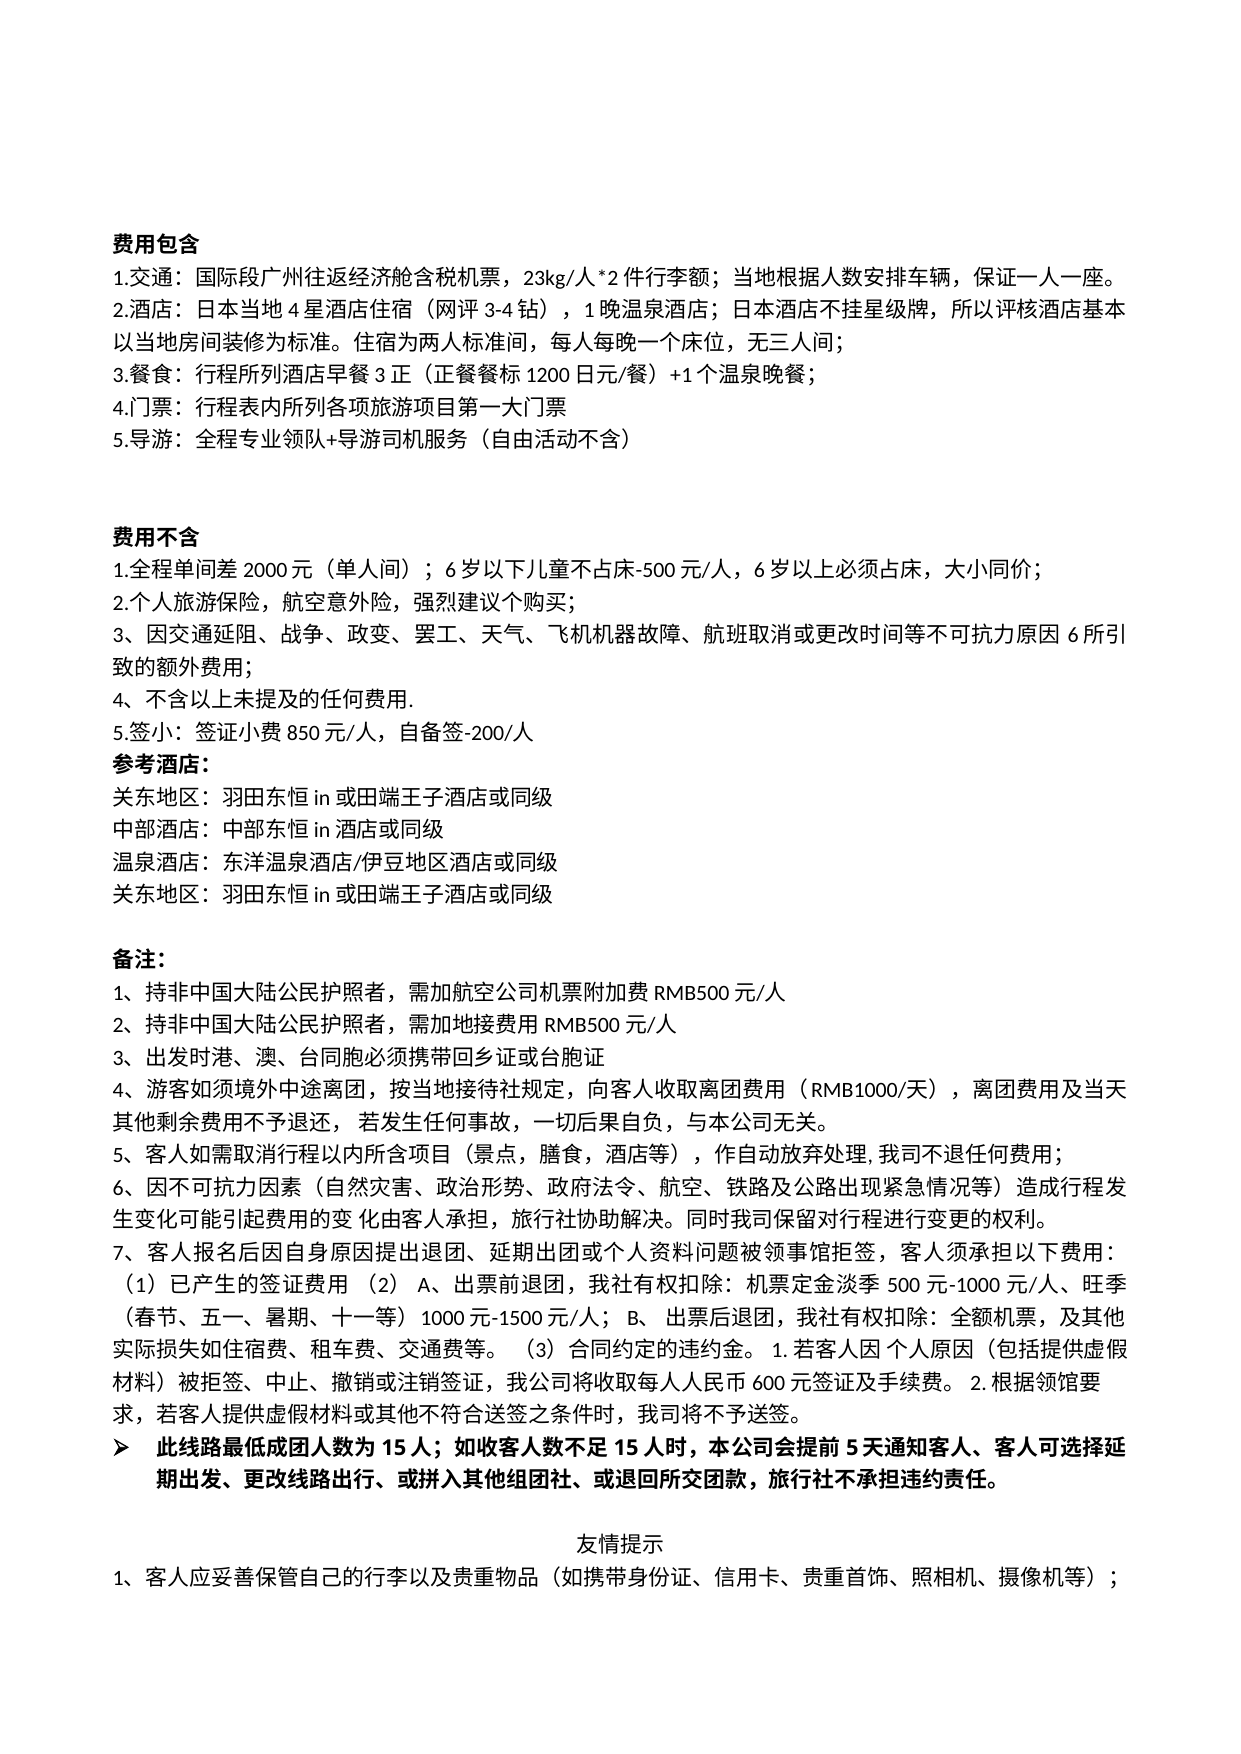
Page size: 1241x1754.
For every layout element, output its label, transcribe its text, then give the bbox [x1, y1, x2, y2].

text 3、因交通延阻、战争、政变、罢工、天气、飞机机器故障、航班取消或更改时间等不可抗力原因6所引致的额外费用； [112, 617, 1128, 682]
text 5.签小：签证小费850元/人，自备签-200/人 [112, 714, 1128, 747]
text 费用不含 [112, 519, 1128, 552]
text 3.餐食：行程所列酒店早餐3正（正餐餐标1200日元/餐）+1个温泉晚餐； [112, 357, 1128, 389]
text 5.导游：全程专业领队+导游司机服务（自由活动不含） [112, 422, 1128, 454]
text 6、因不可抗力因素（自然灾害、政治形势、政府法令、航空、铁路及公路出现紧急情况等）造成行程发生变化可能引起费用的变 化由客人承担，旅行社协助解决。同时我司保留对行程进行变更的权利。 [112, 1169, 1128, 1234]
text 1、持非中国大陆公民护照者，需加航空公司机票附加费 RMB500 元/人 [112, 974, 1128, 1007]
text 7、客人报名后因自身原因提出退团、延期出团或个人资料问题被领事馆拒签，客人须承担以下费用：（1）已产生的签证费用 （2） A、出票前退团，我社有权扣除：机票定金淡季 500 元-1000 元/人、旺季（春节、五一、暑期、十一等）1000 元-1500 元/人； B、 出票后退团，我社有权扣除：全额机票，及其他实际损失如住宿费、租车费、交通费等。 （3）合同约定的违约金。 1. 若客人因 个人原因（包括提供虚假材料）被拒签、中止、撤销或注销签证，我公司将收取每人人民币 600 元签证及手续费。 2. 根据领馆要 [112, 1234, 1128, 1397]
text 1.全程单间差2000元（单人间）；6岁以下儿童不占床-500元/人，6岁以上必须占床，大小同价； [112, 552, 1128, 584]
text 关东地区：羽田东恒in或田端王子酒店或同级 [112, 779, 1128, 812]
text 2.酒店：日本当地4星酒店住宿（网评3-4钻），1晚温泉酒店；日本酒店不挂星级牌，所以评核酒店基本以当地房间装修为标准。住宿为两人标准间，每人每晚一个床位，无三人间； [112, 292, 1128, 357]
text 求，若客人提供虚假材料或其他不符合送签之条件时，我司将不予送签。 [112, 1397, 1128, 1429]
text 中部酒店：中部东恒in酒店或同级 [112, 812, 1128, 844]
text 4.门票：行程表内所列各项旅游项目第一大门票 [112, 389, 1128, 422]
text 5、客人如需取消行程以内所含项目（景点，膳食，酒店等），作自动放弃处理, 我司不退任何费用； [112, 1137, 1128, 1169]
text 费用包含 [112, 227, 1128, 259]
text 4、游客如须境外中途离团，按当地接待社规定，向客人收取离团费用（RMB1000/天），离团费用及当天其他剩余费用不予退还， 若发生任何事故，一切后果自负，与本公司无关。 [112, 1072, 1128, 1137]
text 备注： [112, 942, 1128, 974]
text 2.个人旅游保险，航空意外险，强烈建议个购买； [112, 584, 1128, 617]
text 3、出发时港、澳、台同胞必须携带回乡证或台胞证 [112, 1039, 1128, 1072]
list 此线路最低成团人数为15人；如收客人数不足15人时，本公司会提前5天通知客人、客人可选择延期出发、更改线路出行、或拼入其他组团社、或退回所交团款，旅行社不承担违约责任。 [112, 1429, 1128, 1494]
text 2、持非中国大陆公民护照者，需加地接费用 RMB500 元/人 [112, 1007, 1128, 1039]
text 1、客人应妥善保管自己的行李以及贵重物品（如携带身份证、信用卡、贵重首饰、照相机、摄像机等）； [112, 1559, 1128, 1592]
text 关东地区：羽田东恒in或田端王子酒店或同级 [112, 877, 1128, 909]
text 参考酒店： [112, 747, 1128, 779]
text 温泉酒店：东洋温泉酒店/伊豆地区酒店或同级 [112, 844, 1128, 877]
text 4、不含以上未提及的任何费用. [112, 682, 1128, 714]
text 友情提示 [112, 1527, 1128, 1559]
text 1.交通：国际段广州往返经济舱含税机票，23kg/人*2件行李额；当地根据人数安排车辆，保证一人一座。 [112, 259, 1128, 292]
